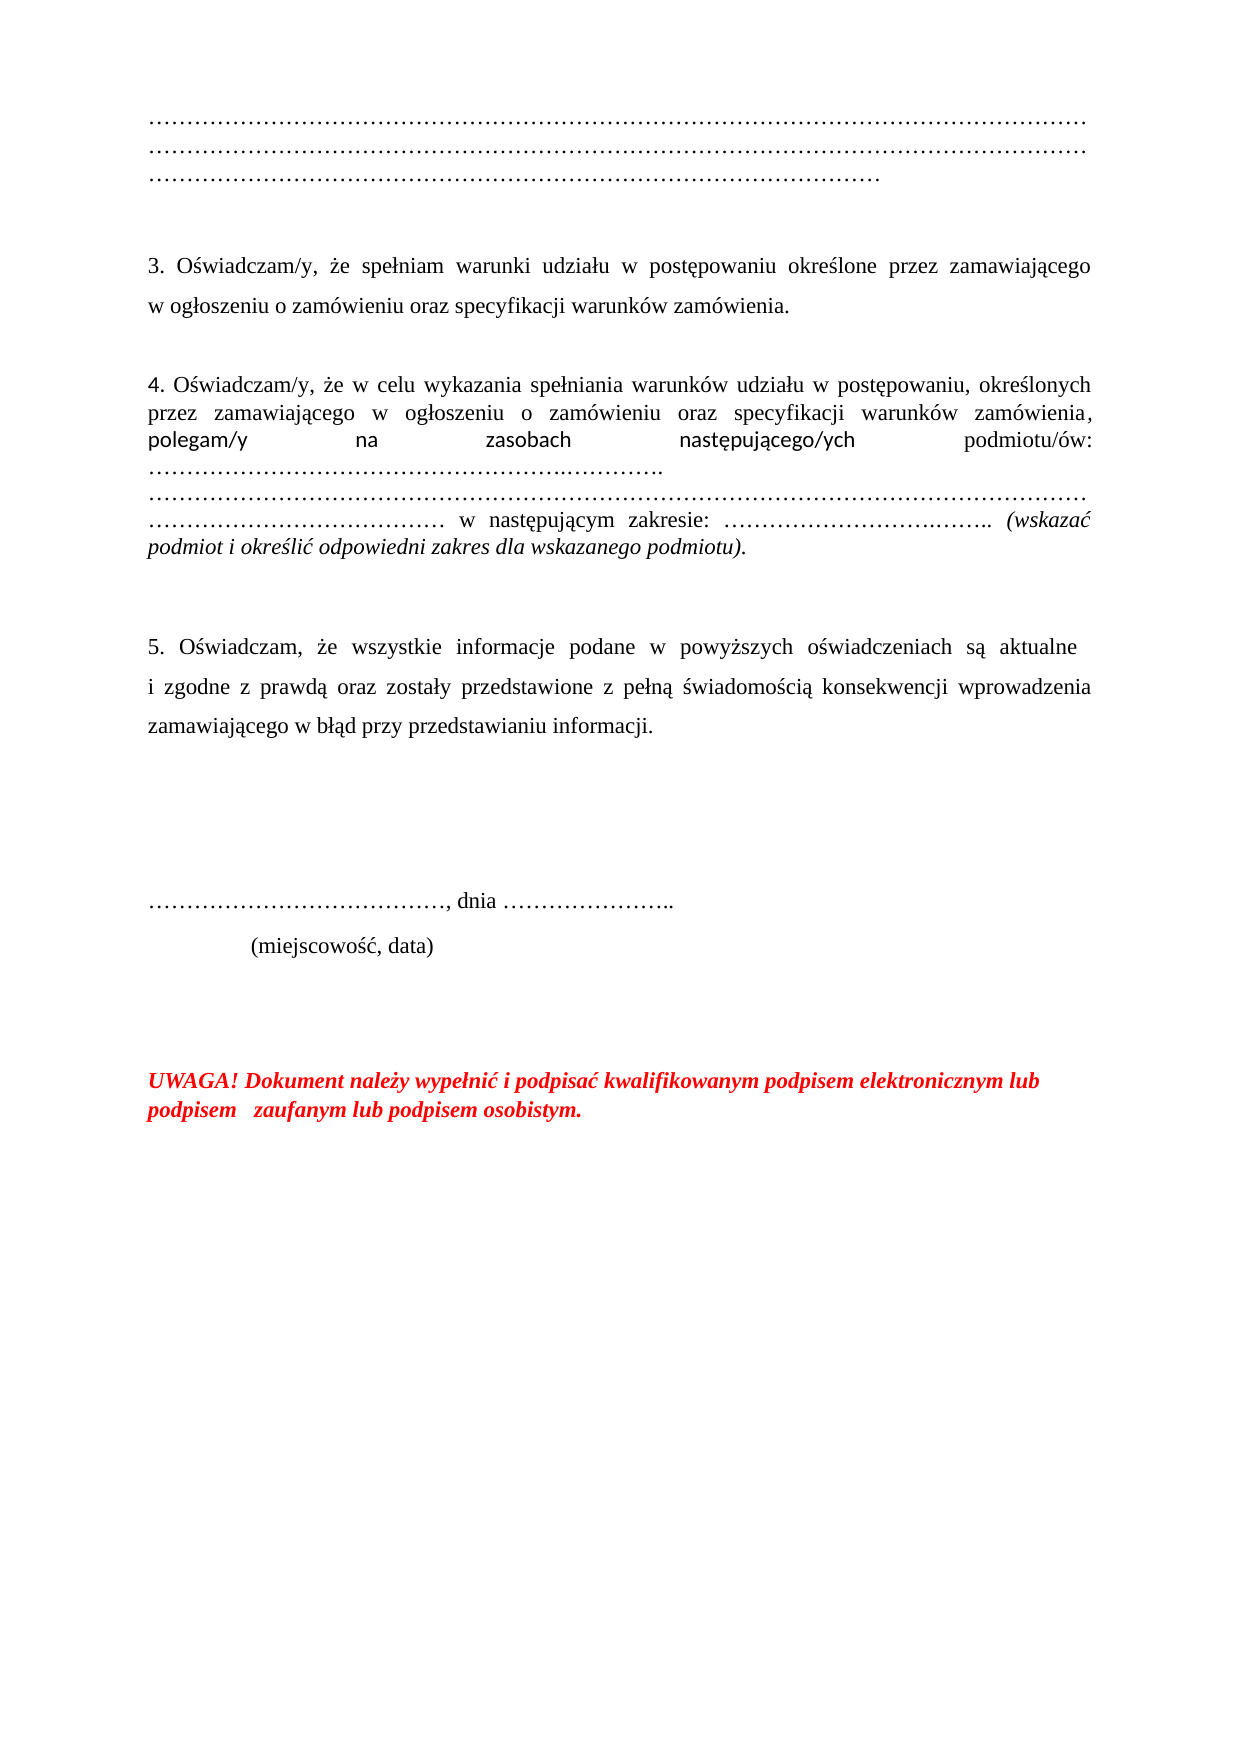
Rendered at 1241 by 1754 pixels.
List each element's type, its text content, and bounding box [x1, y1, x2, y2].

text 4. Oświadczam/y, że w celu wykazania spełniania warunków udziału w postępowaniu, określonych przez zamawiającego w ogłoszeniu o zamówieniu oraz specyfikacji warunków zamówienia, polegam/y na zasobach następującego/ych podmiotu/ów:……………………………………………….………….……………………………………………………………………………………………………………………………………………… w następującym zakresie: ……………………….…….. (wskazać podmiot i określić odpowiedni zakres dla wskazanego podmiotu). [148, 371, 1093, 588]
text UWAGA! Dokument należy wypełnić i podpisać kwalifikowanym podpisem elektronicznym lub podpisem zaufanym lub podpisem osobistym. [148, 1067, 1093, 1122]
text ……………………………………………………………………………………………………………………………………………………………………………………………………………………………………………………………………………………………………………… [148, 103, 1093, 187]
text …………………………………, dnia ………………….. [148, 887, 1093, 913]
text 5. Oświadczam, że wszystkie informacje podane w powyższych oświadczeniach są aktualne i zgodne z prawdą oraz zostały przedstawione z pełną świadomością konsekwencji wprowadzenia zamawiającego w błąd przy przedstawianiu informacji. [148, 633, 1093, 738]
text (miejscowość, data) [148, 932, 1093, 958]
text 3. Oświadczam/y, że spełniam warunki udziału w postępowaniu określone przez zamawiającego w ogłoszeniu o zamówieniu oraz specyfikacji warunków zamówienia. [148, 252, 1093, 318]
